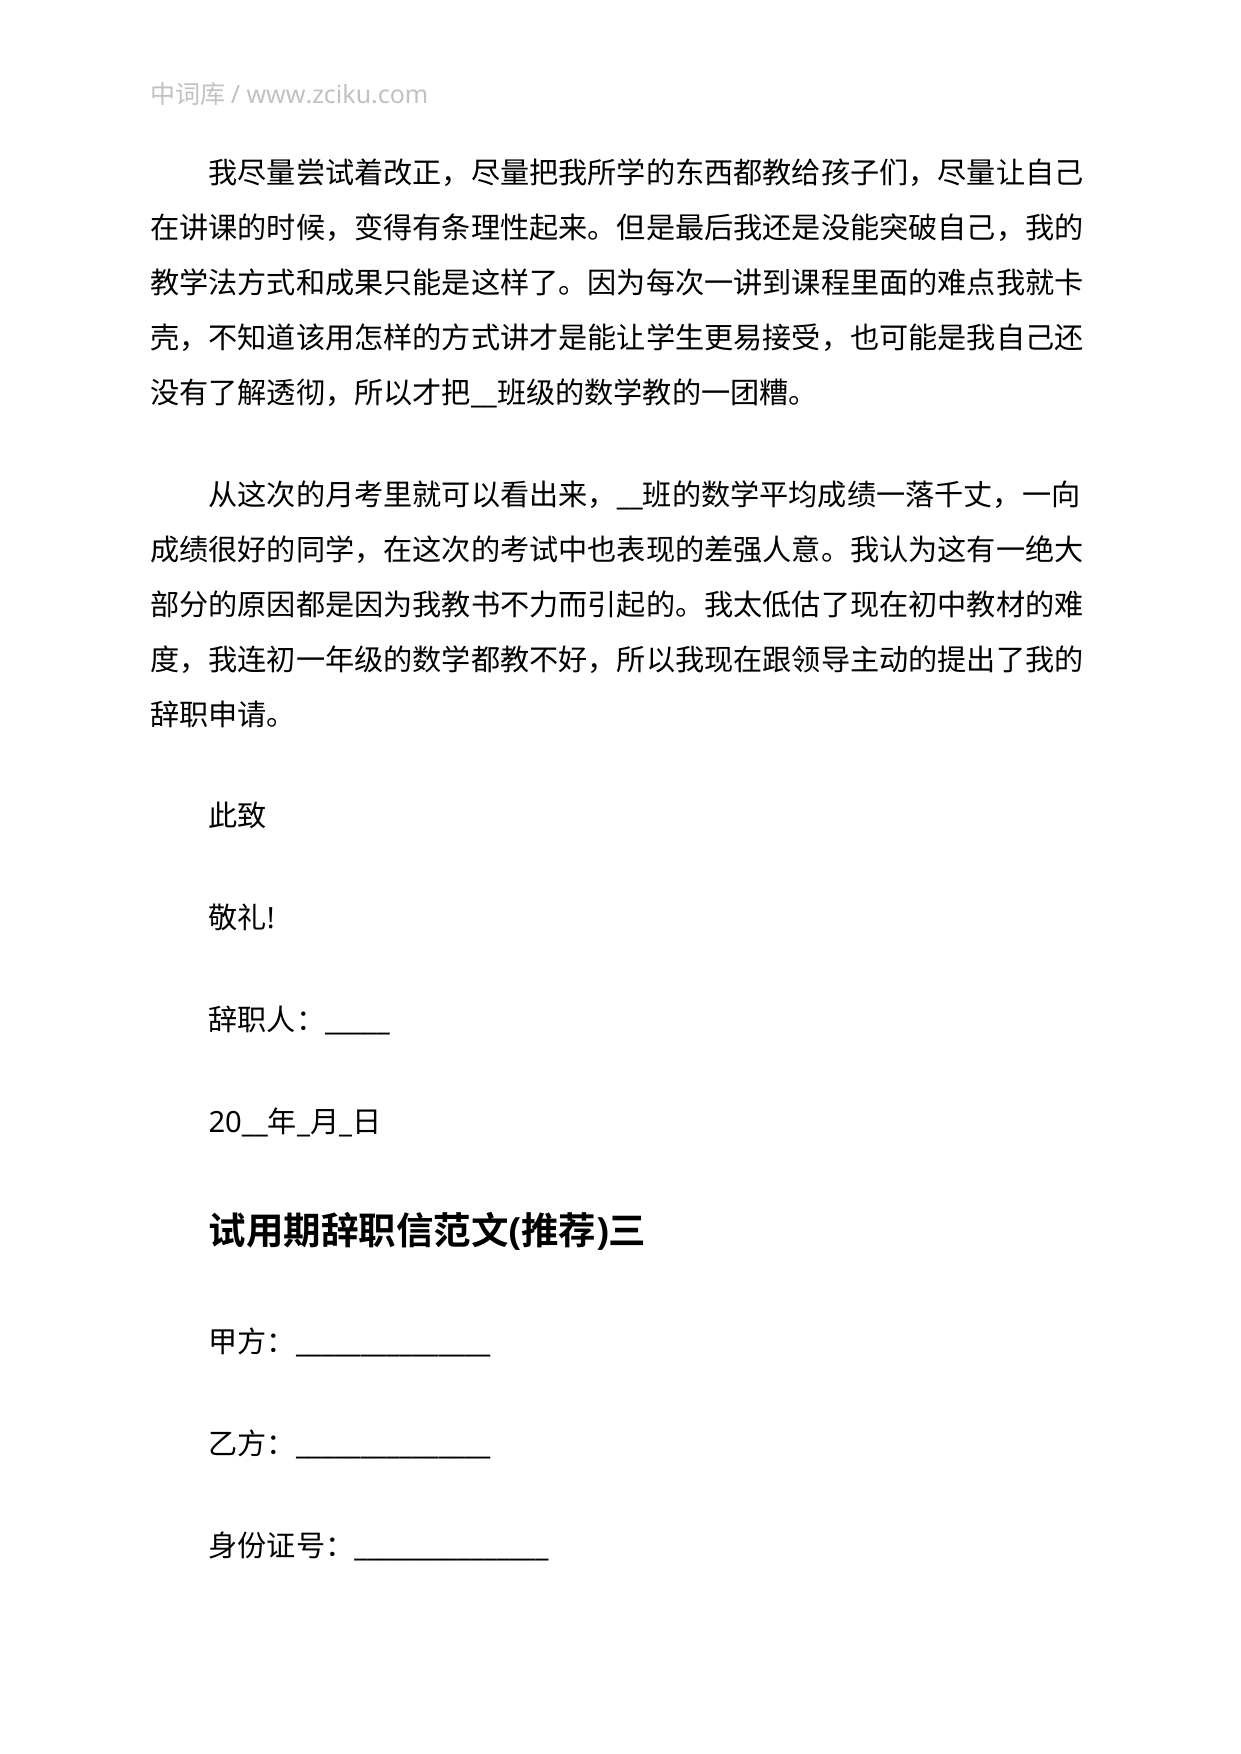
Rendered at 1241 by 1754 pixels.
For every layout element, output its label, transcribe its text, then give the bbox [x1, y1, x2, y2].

text 20__年_月_日 [150, 1099, 1090, 1141]
text 敬礼! [150, 895, 1090, 937]
text 甲方：_______________ [150, 1318, 1090, 1361]
text 试用期辞职信范文(推荐)三 [150, 1201, 1090, 1255]
text 我尽量尝试着改正，尽量把我所学的东西都教给孩子们，尽量让自己在讲课的时候，变得有条理性起来。但是最后我还是没能突破自己，我的教学法方式和成果只能是这样了。因为每次一讲到课程里面的难点我就卡壳，不知道该用怎样的方式讲才是能让学生更易接受，也可能是我自己还没有了解透彻，所以才把__班级的数学教的一团糟。 [150, 150, 1090, 412]
text 辞职人：_____ [150, 997, 1090, 1039]
text 从这次的月考里就可以看出来，__班的数学平均成绩一落千丈，一向成绩很好的同学，在这次的考试中也表现的差强人意。我认为这有一绝大部分的原因都是因为我教书不力而引起的。我太低估了现在初中教材的难度，我连初一年级的数学都教不好，所以我现在跟领导主动的提出了我的辞职申请。 [150, 472, 1090, 733]
text 乙方：_______________ [150, 1420, 1090, 1463]
text 身份证号：_______________ [150, 1522, 1090, 1565]
text 此致 [150, 793, 1090, 835]
